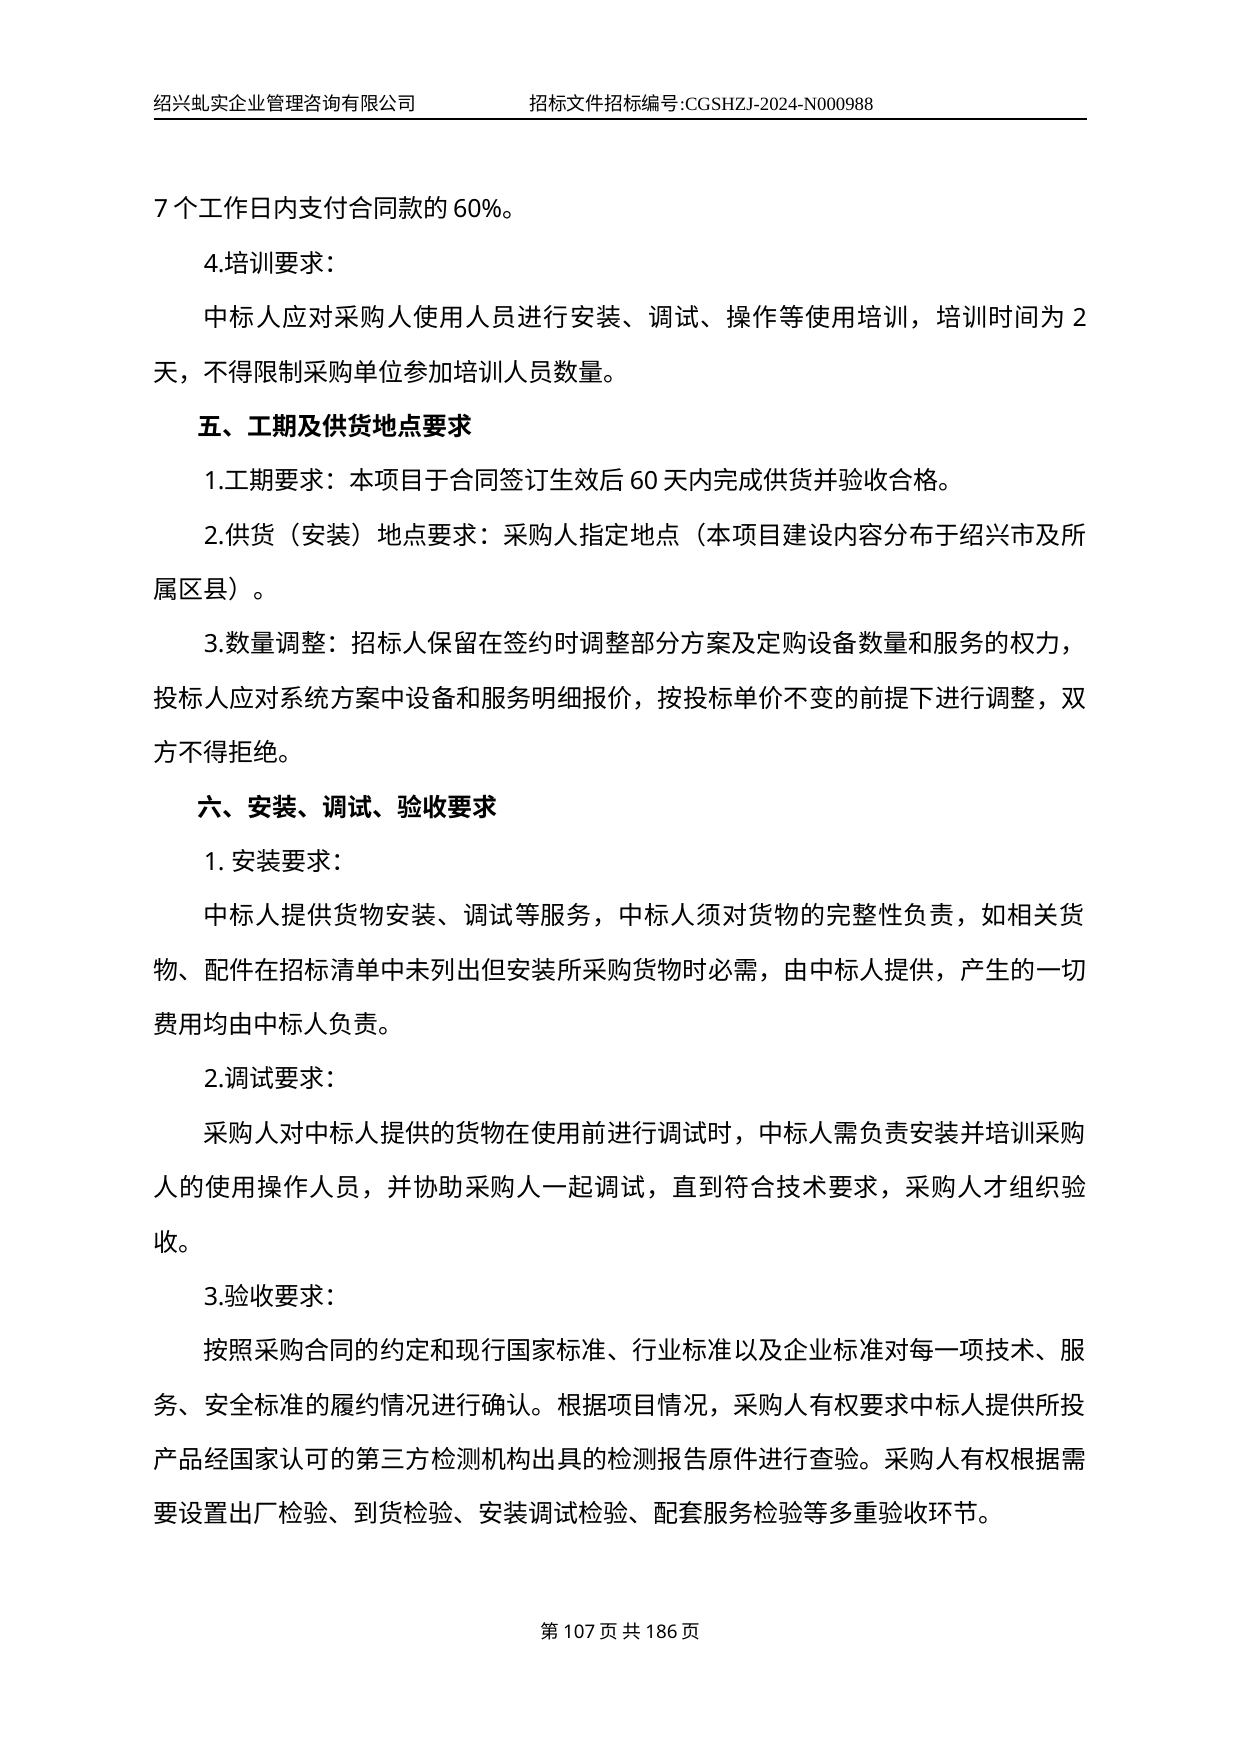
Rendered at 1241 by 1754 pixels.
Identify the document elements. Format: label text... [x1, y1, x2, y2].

text 1.工期要求：本项目于合同签订生效后60天内完成供货并验收合格。 [153, 461, 1087, 497]
text 2.供货（安装）地点要求：采购人指定地点（本项目建设内容分布于绍兴市及所属区县）。 [153, 515, 1087, 606]
text 中标人应对采购人使用人员进行安装、调试、操作等使用培训，培训时间为2天，不得限制采购单位参加培训人员数量。 [153, 298, 1087, 388]
text 中标人提供货物安装、调试等服务，中标人须对货物的完整性负责，如相关货物、配件在招标清单中未列出但安装所采购货物时必需，由中标人提供，产生的一切费用均由中标人负责。 [153, 896, 1087, 1041]
list 五、工期及供货地点要求 [197, 406, 1087, 443]
text 3.数量调整：招标人保留在签约时调整部分方案及定购设备数量和服务的权力，投标人应对系统方案中设备和服务明细报价，按投标单价不变的前提下进行调整，双方不得拒绝。 [153, 624, 1087, 769]
text 采购人对中标人提供的货物在使用前进行调试时，中标人需负责安装并培训采购人的使用操作人员，并协助采购人一起调试，直到符合技术要求，采购人才组织验收。 [153, 1113, 1087, 1258]
list 六、安装、调试、验收要求 [197, 787, 1087, 823]
text 1. 安装要求： [153, 841, 1087, 878]
text 按照采购合同的约定和现行国家标准、行业标准以及企业标准对每一项技术、服务、安全标准的履约情况进行确认。根据项目情况，采购人有权要求中标人提供所投产品经国家认可的第三方检测机构出具的检测报告原件进行查验。采购人有权根据需要设置出厂检验、到货检验、安装调试检验、配套服务检验等多重验收环节。 [153, 1331, 1087, 1530]
text 2.调试要求： [153, 1059, 1087, 1095]
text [153, 189, 1087, 225]
text 3.验收要求： [153, 1276, 1087, 1313]
text 4.培训要求： [153, 243, 1087, 279]
